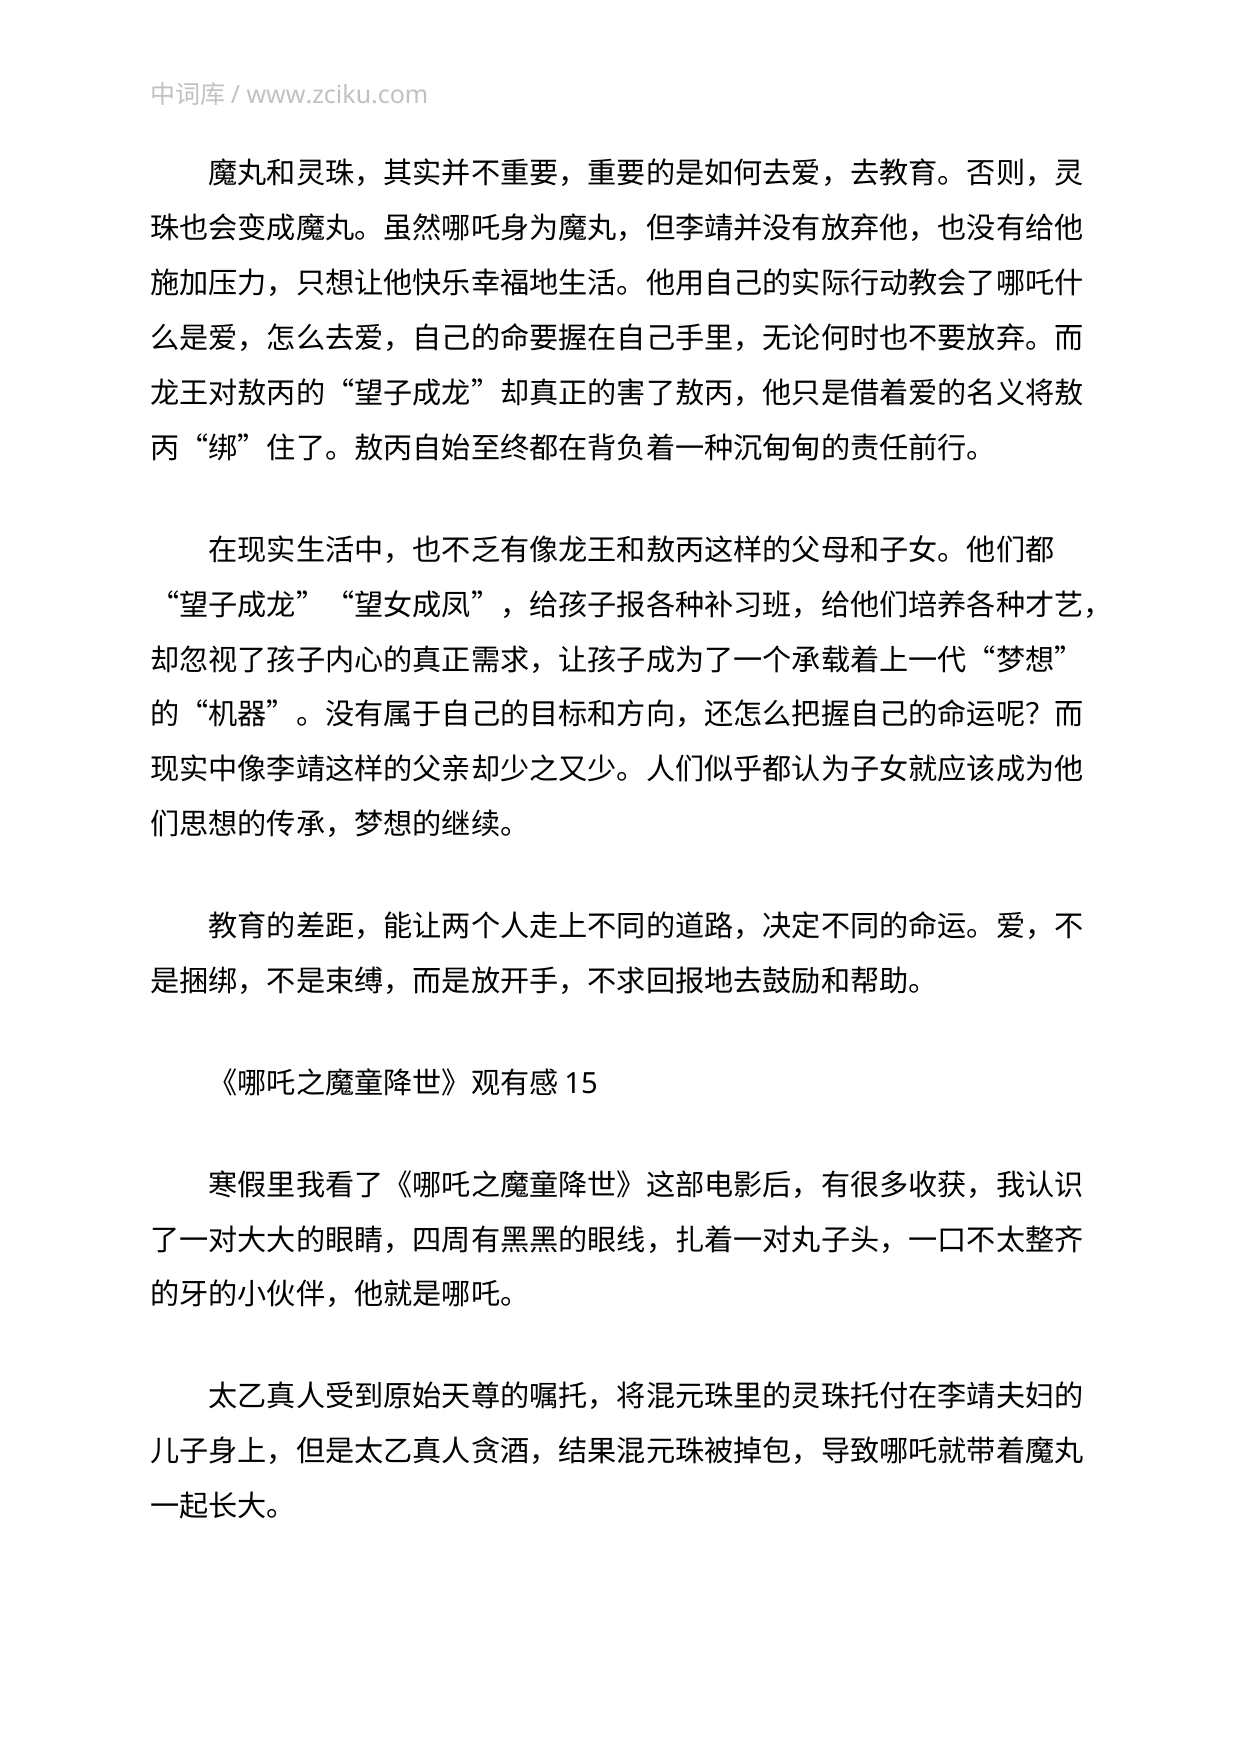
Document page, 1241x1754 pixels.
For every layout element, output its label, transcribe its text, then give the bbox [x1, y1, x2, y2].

text 太乙真人受到原始天尊的嘱托，将混元珠里的灵珠托付在李靖夫妇的儿子身上，但是太乙真人贪酒，结果混元珠被掉包，导致哪吒就带着魔丸一起长大。 [150, 1373, 1090, 1525]
text 教育的差距，能让两个人走上不同的道路，决定不同的命运。爱，不是捆绑，不是束缚，而是放开手，不求回报地去鼓励和帮助。 [150, 902, 1090, 1000]
text 寒假里我看了《哪吒之魔童降世》这部电影后，有很多收获，我认识了一对大大的眼睛，四周有黑黑的眼线，扎着一对丸子头，一口不太整齐的牙的小伙伴，他就是哪吒。 [150, 1161, 1090, 1313]
text 魔丸和灵珠，其实并不重要，重要的是如何去爱，去教育。否则，灵珠也会变成魔丸。虽然哪吒身为魔丸，但李靖并没有放弃他，也没有给他施加压力，只想让他快乐幸福地生活。他用自己的实际行动教会了哪吒什么是爱，怎么去爱，自己的命要握在自己手里，无论何时也不要放弃。而龙王对敖丙的“望子成龙”却真正的害了敖丙，他只是借着爱的名义将敖丙“绑”住了。敖丙自始至终都在背负着一种沉甸甸的责任前行。 [150, 150, 1090, 467]
text 在现实生活中，也不乏有像龙王和敖丙这样的父母和子女。他们都“望子成龙”“望女成凤”，给孩子报各种补习班，给他们培养各种才艺，却忽视了孩子内心的真正需求，让孩子成为了一个承载着上一代“梦想”的“机器”。没有属于自己的目标和方向，还怎么把握自己的命运呢？而现实中像李靖这样的父亲却少之又少。人们似乎都认为子女就应该成为他们思想的传承，梦想的继续。 [150, 526, 1090, 843]
text 《哪吒之魔童降世》观有感15 [150, 1059, 1090, 1102]
